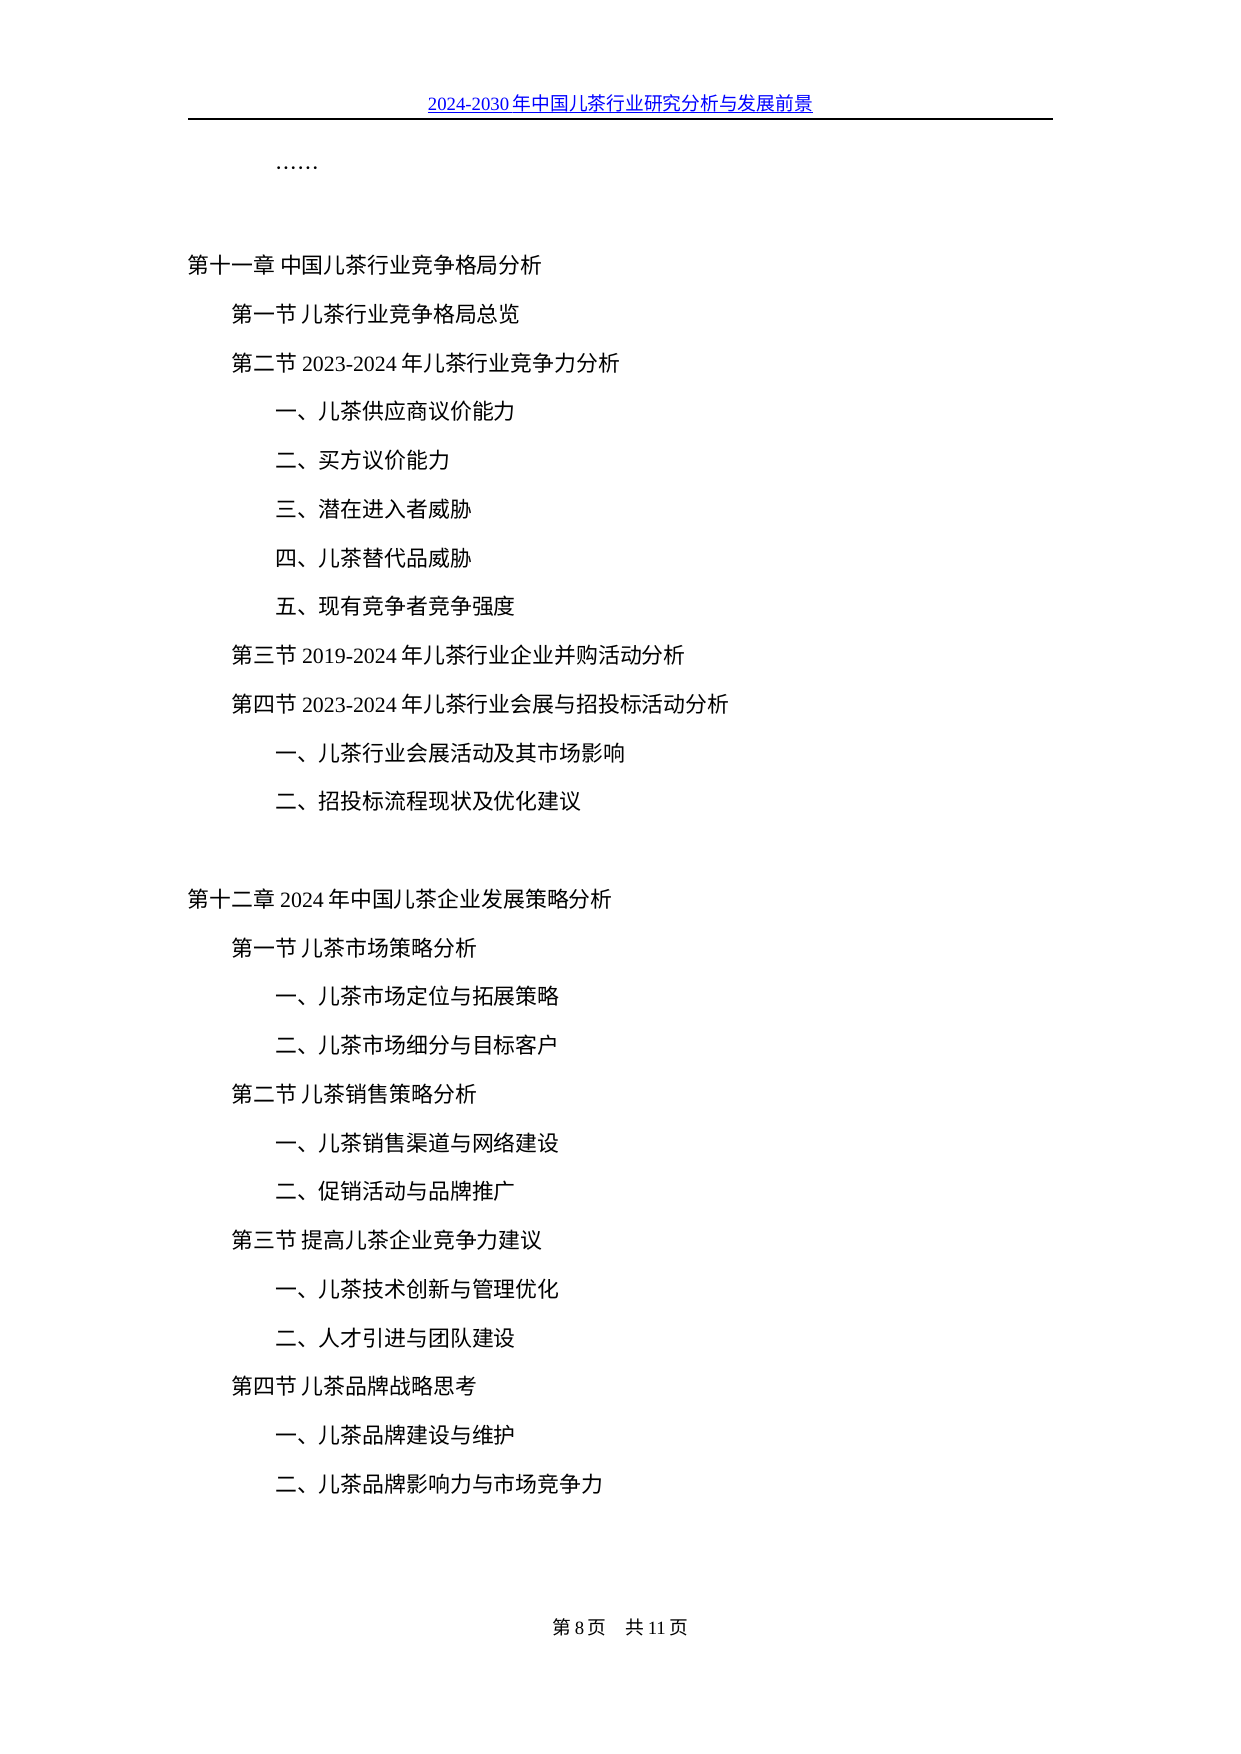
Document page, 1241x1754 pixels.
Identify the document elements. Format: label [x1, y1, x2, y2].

text [187, 150, 1053, 1499]
